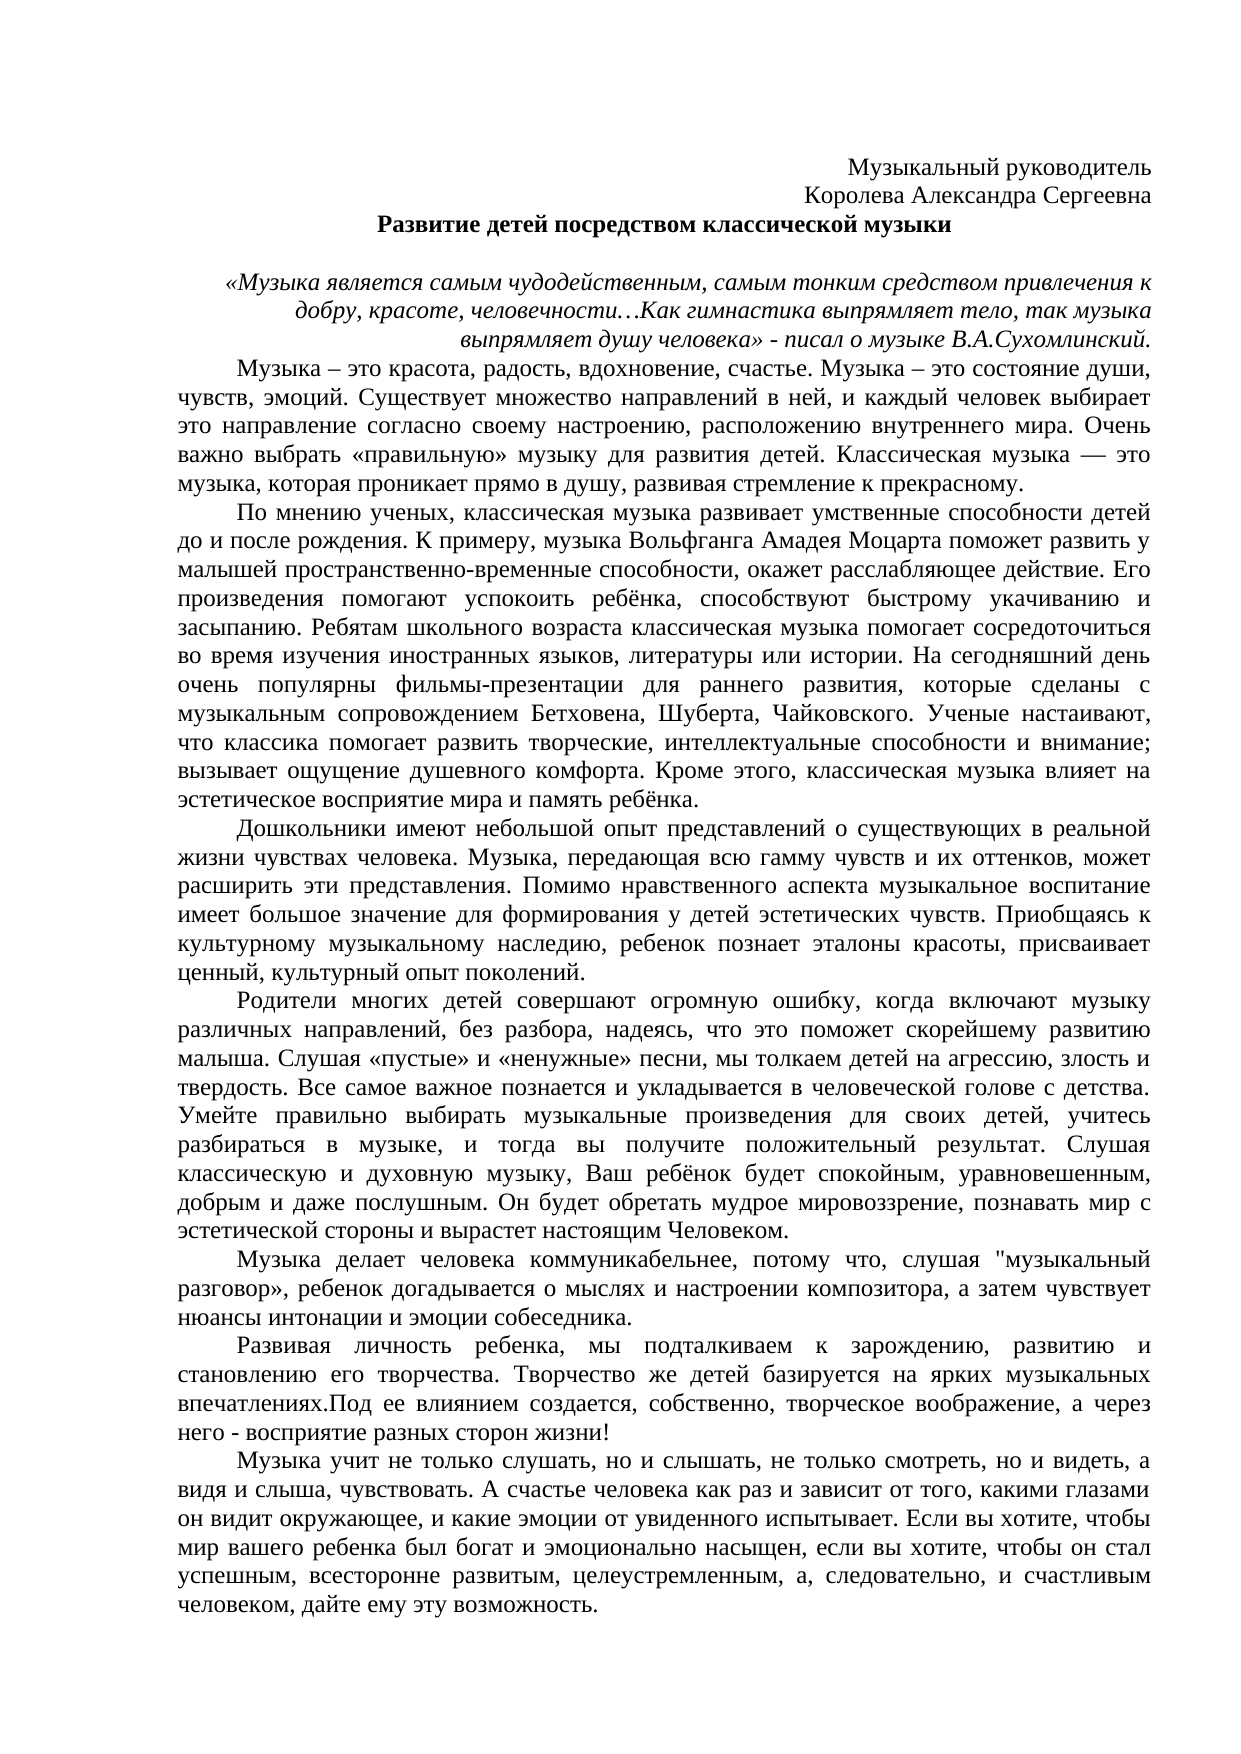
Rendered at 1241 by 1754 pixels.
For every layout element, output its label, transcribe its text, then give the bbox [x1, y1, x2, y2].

text Королева Александра Сергеевна [177, 180, 1152, 209]
text Музыка делает человека коммуникабельнее, потому что, слушая "музыкальный разговор», ребенок догадывается о мыслях и настроении композитора, а затем чувствует нюансы интонации и эмоции собеседника. [177, 1244, 1152, 1330]
text Музыка – это красота, радость, вдохновение, счастье. Музыка – это состояние души, чувств, эмоций. Существует множество направлений в ней, и каждый человек выбирает это направление согласно своему настроению, расположению внутреннего мира. Очень важно выбрать «правильную» музыку для развития детей. Классическая музыка — это музыка, которая проникает прямо в душу, развивая стремление к прекрасному. [177, 353, 1152, 497]
text Музыкальный руководитель [177, 152, 1152, 180]
text Музыка учит не только слушать, но и слышать, не только смотреть, но и видеть, а видя и слыша, чувствовать. А счастье человека как раз и зависит от того, какими глазами он видит окружающее, и какие эмоции от увиденного испытывает. Если вы хотите, чтобы мир вашего ребенка был богат и эмоционально насыщен, если вы хотите, чтобы он стал успешным, всесторонне развитым, целеустремленным, а, следовательно, и счастливым человеком, дайте ему эту возможность. [177, 1445, 1152, 1618]
text По мнению ученых, классическая музыка развивает умственные способности детей до и после рождения. К примеру, музыка Вольфганга Амадея Моцарта поможет развить у малышей пространственно-временные способности, окажет расслабляющее действие. Его произведения помогают успокоить ребёнка, способствуют быстрому укачиванию и засыпанию. Ребятам школьного возраста классическая музыка помогает сосредоточиться во время изучения иностранных языков, литературы или истории. На сегодняшний день очень популярны фильмы-презентации для раннего развития, которые сделаны с музыкальным сопровождением Бетховена, Шуберта, Чайковского. Ученые настаивают, что классика помогает развить творческие, интеллектуальные способности и внимание; вызывает ощущение душевного комфорта. Кроме этого, классическая музыка влияет на эстетическое восприятие мира и память ребёнка. [177, 497, 1152, 813]
text «Музыка является самым чудодейственным, самым тонким средством привлечения к добру, красоте, человечности…Как гимнастика выпрямляет тело, так музыка выпрямляет душу человека» - писал о музыке В.А.Сухомлинский. [177, 267, 1152, 353]
text Развитие детей посредством классической музыки [177, 209, 1152, 238]
text Развивая личность ребенка, мы подталкиваем к зарождению, развитию и становлению его творчества. Творчество же детей базируется на ярких музыкальных впечатлениях.Под ее влиянием создается, собственно, творческое воображение, а через него - восприятие разных сторон жизни! [177, 1330, 1152, 1445]
text Дошкольники имеют небольшой опыт представлений о существующих в реальной жизни чувствах человека. Музыка, передающая всю гамму чувств и их оттенков, может расширить эти представления. Помимо нравственного аспекта музыкальное воспитание имеет большое значение для формирования у детей эстетических чувств. Приобщаясь к культурному музыкальному наследию, ребенок познает эталоны красоты, присваивает ценный, культурный опыт поколений. [177, 813, 1152, 985]
text Родители многих детей совершают огромную ошибку, когда включают музыку различных направлений, без разбора, надеясь, что это поможет скорейшему развитию малыша. Слушая «пустые» и «ненужные» песни, мы толкаем детей на агрессию, злость и твердость. Все самое важное познается и укладывается в человеческой голове с детства. Умейте правильно выбирать музыкальные произведения для своих детей, учитесь разбираться в музыке, и тогда вы получите положительный результат. Слушая классическую и духовную музыку, Ваш ребёнок будет спокойным, уравновешенным, добрым и даже послушным. Он будет обретать мудрое мировоззрение, познавать мир с эстетической стороны и вырастет настоящим Человеком. [177, 985, 1152, 1244]
